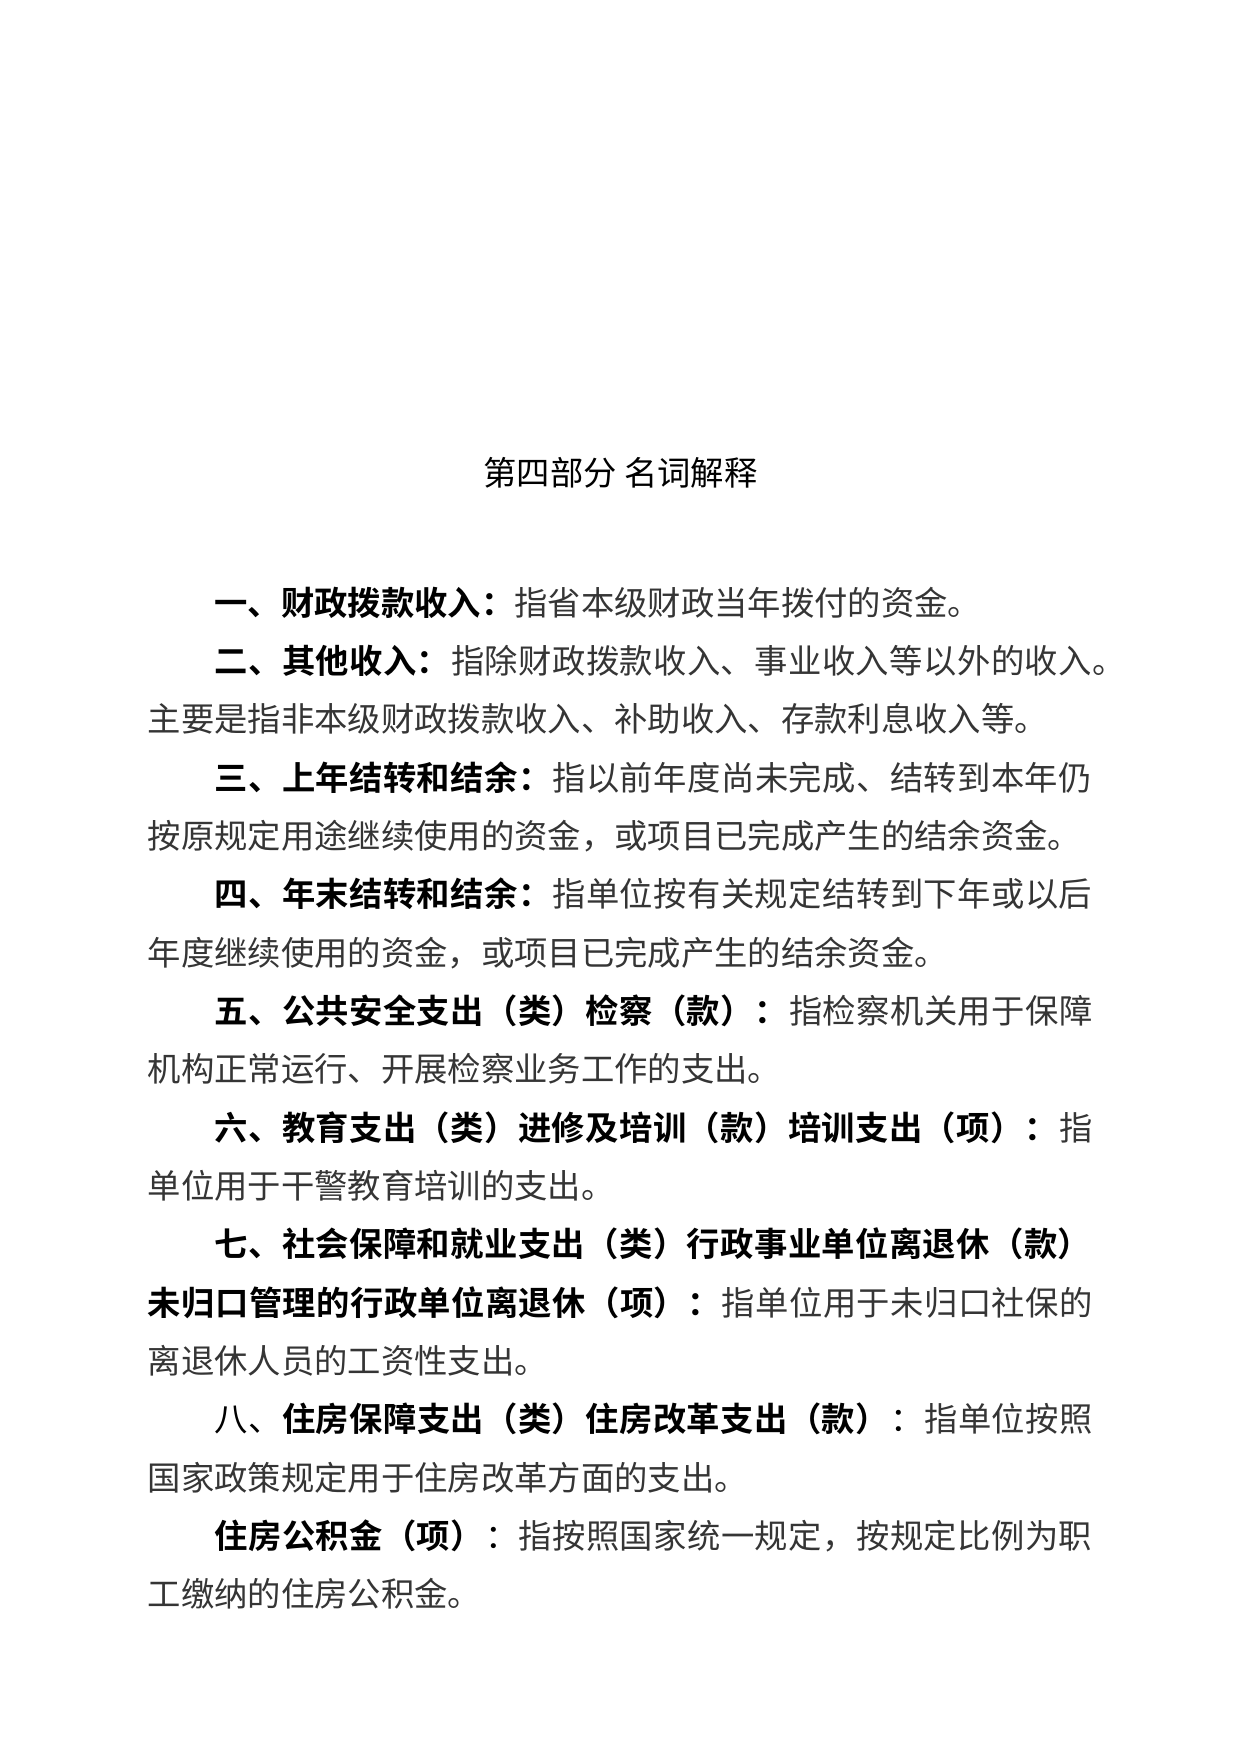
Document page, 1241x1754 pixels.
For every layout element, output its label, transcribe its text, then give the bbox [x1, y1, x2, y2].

text 一、财政拨款收入：指省本级财政当年拨付的资金。 [148, 568, 1093, 627]
text 六、教育支出（类）进修及培训（款）培训支出（项）：指单位用于干警教育培训的支出。 [148, 1093, 1093, 1210]
text 四、年末结转和结余：指单位按有关规定结转到下年或以后年度继续使用的资金，或项目已完成产生的结余资金。 [148, 860, 1093, 977]
text 八、住房保障支出（类）住房改革支出（款）：指单位按照国家政策规定用于住房改革方面的支出。 [148, 1385, 1093, 1502]
text 二、其他收入：指除财政拨款收入、事业收入等以外的收入。主要是指非本级财政拨款收入、补助收入、存款利息收入等。 [148, 627, 1093, 743]
text 七、社会保障和就业支出（类）行政事业单位离退休（款）未归口管理的行政单位离退休（项）：指单位用于未归口社保的离退休人员的工资性支出。 [148, 1210, 1093, 1385]
text 三、上年结转和结余：指以前年度尚未完成、结转到本年仍按原规定用途继续使用的资金，或项目已完成产生的结余资金。 [148, 743, 1093, 860]
list 第四部分 名词解释 [148, 438, 1093, 503]
text 住房公积金（项）：指按照国家统一规定，按规定比例为职工缴纳的住房公积金。 [148, 1502, 1093, 1618]
text 五、公共安全支出（类）检察（款）：指检察机关用于保障机构正常运行、开展检察业务工作的支出。 [148, 977, 1093, 1093]
